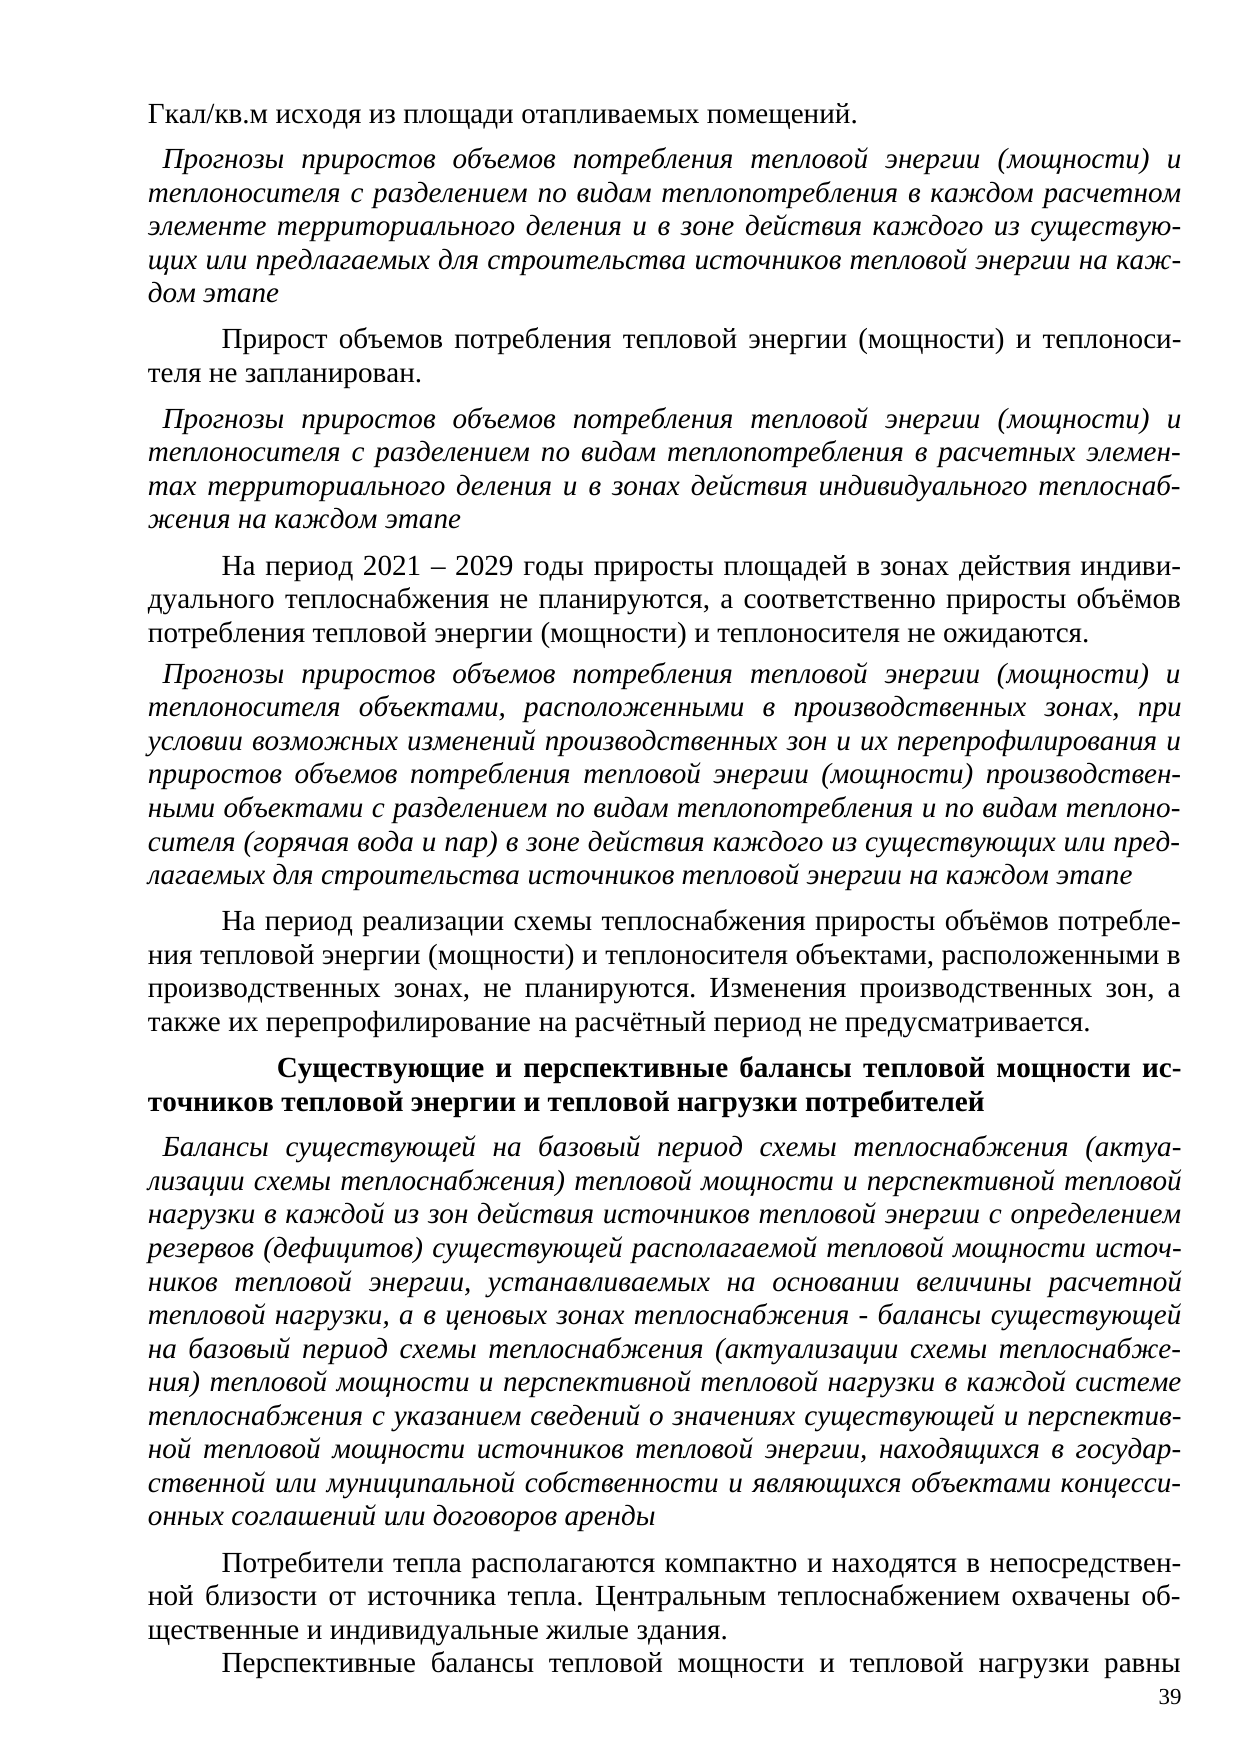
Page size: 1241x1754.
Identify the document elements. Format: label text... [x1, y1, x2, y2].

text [148, 96, 1182, 129]
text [148, 1645, 1181, 1679]
text Прирост объемов потребления тепловой энергии (мощности) и теплоноси- теля не запланирован. [148, 322, 1182, 389]
list Прогнозы приростов объемов потребления тепловой энергии (мощности) и теплоносителя с разделением по видам теплопотребления в расчетных элемен- тах территориального деления и в зонах действия индивидуального теплоснаб- жения на каждом этапе [148, 401, 1182, 535]
text На период 2021 – 2029 годы приросты площадей в зонах действия индиви- дуального теплоснабжения не планируются, а соответственно приросты объёмов потребления тепловой энергии (мощности) и теплоносителя не ожидаются. [148, 548, 1182, 648]
list Прогнозы приростов объемов потребления тепловой энергии (мощности) и теплоносителя с разделением по видам теплопотребления в каждом расчетном элементе территориального деления и в зоне действия каждого из существую- щих или предлагаемых для строительства источников тепловой энергии на каж- дом этапе [148, 141, 1182, 309]
list Балансы существующей на базовый период схемы теплоснабжения (актуа- лизации схемы теплоснабжения) тепловой мощности и перспективной тепловой нагрузки в каждой из зон действия источников тепловой энергии с определением резервов (дефицитов) существующей располагаемой тепловой мощности источ- ников тепловой энергии, устанавливаемых на основании величины расчетной тепловой нагрузки, а в ценовых зонах теплоснабжения - балансы существующей на базовый период схемы теплоснабжения (актуализации схемы теплоснабже- ния) тепловой мощности и перспективной тепловой нагрузки в каждой системе теплоснабжения с указанием сведений о значениях существующей и перспектив- ной тепловой мощности источников тепловой энергии, находящихся в государ- ственной или муниципальной собственности и являющихся объектами концесси- онных соглашений или договоров аренды [148, 1129, 1182, 1532]
list Прогнозы приростов объемов потребления тепловой энергии (мощности) и теплоносителя объектами, расположенными в производственных зонах, при условии возможных изменений производственных зон и их перепрофилирования и приростов объемов потребления тепловой энергии (мощности) производствен- ными объектами с разделением по видам теплопотребления и по видам теплоно- сителя (горячая вода и пар) в зоне действия каждого из существующих или пред- лагаемых для строительства источников тепловой энергии на каждом этапе [148, 656, 1182, 891]
text На период реализации схемы теплоснабжения приросты объёмов потребле- ния тепловой энергии (мощности) и теплоносителя объектами, расположенными в производственных зонах, не планируются. Изменения производственных зон, а также их перепрофилирование на расчётный период не предусматривается. [148, 903, 1182, 1037]
subtitle Существующие и перспективные балансы тепловой мощности ис- точников тепловой энергии и тепловой нагрузки потребителей [148, 1051, 1182, 1118]
text Потребители тепла располагаются компактно и находятся в непосредствен- ной близости от источника тепла. Центральным теплоснабжением охвачены об- щественные и индивидуальные жилые здания. [148, 1545, 1182, 1645]
